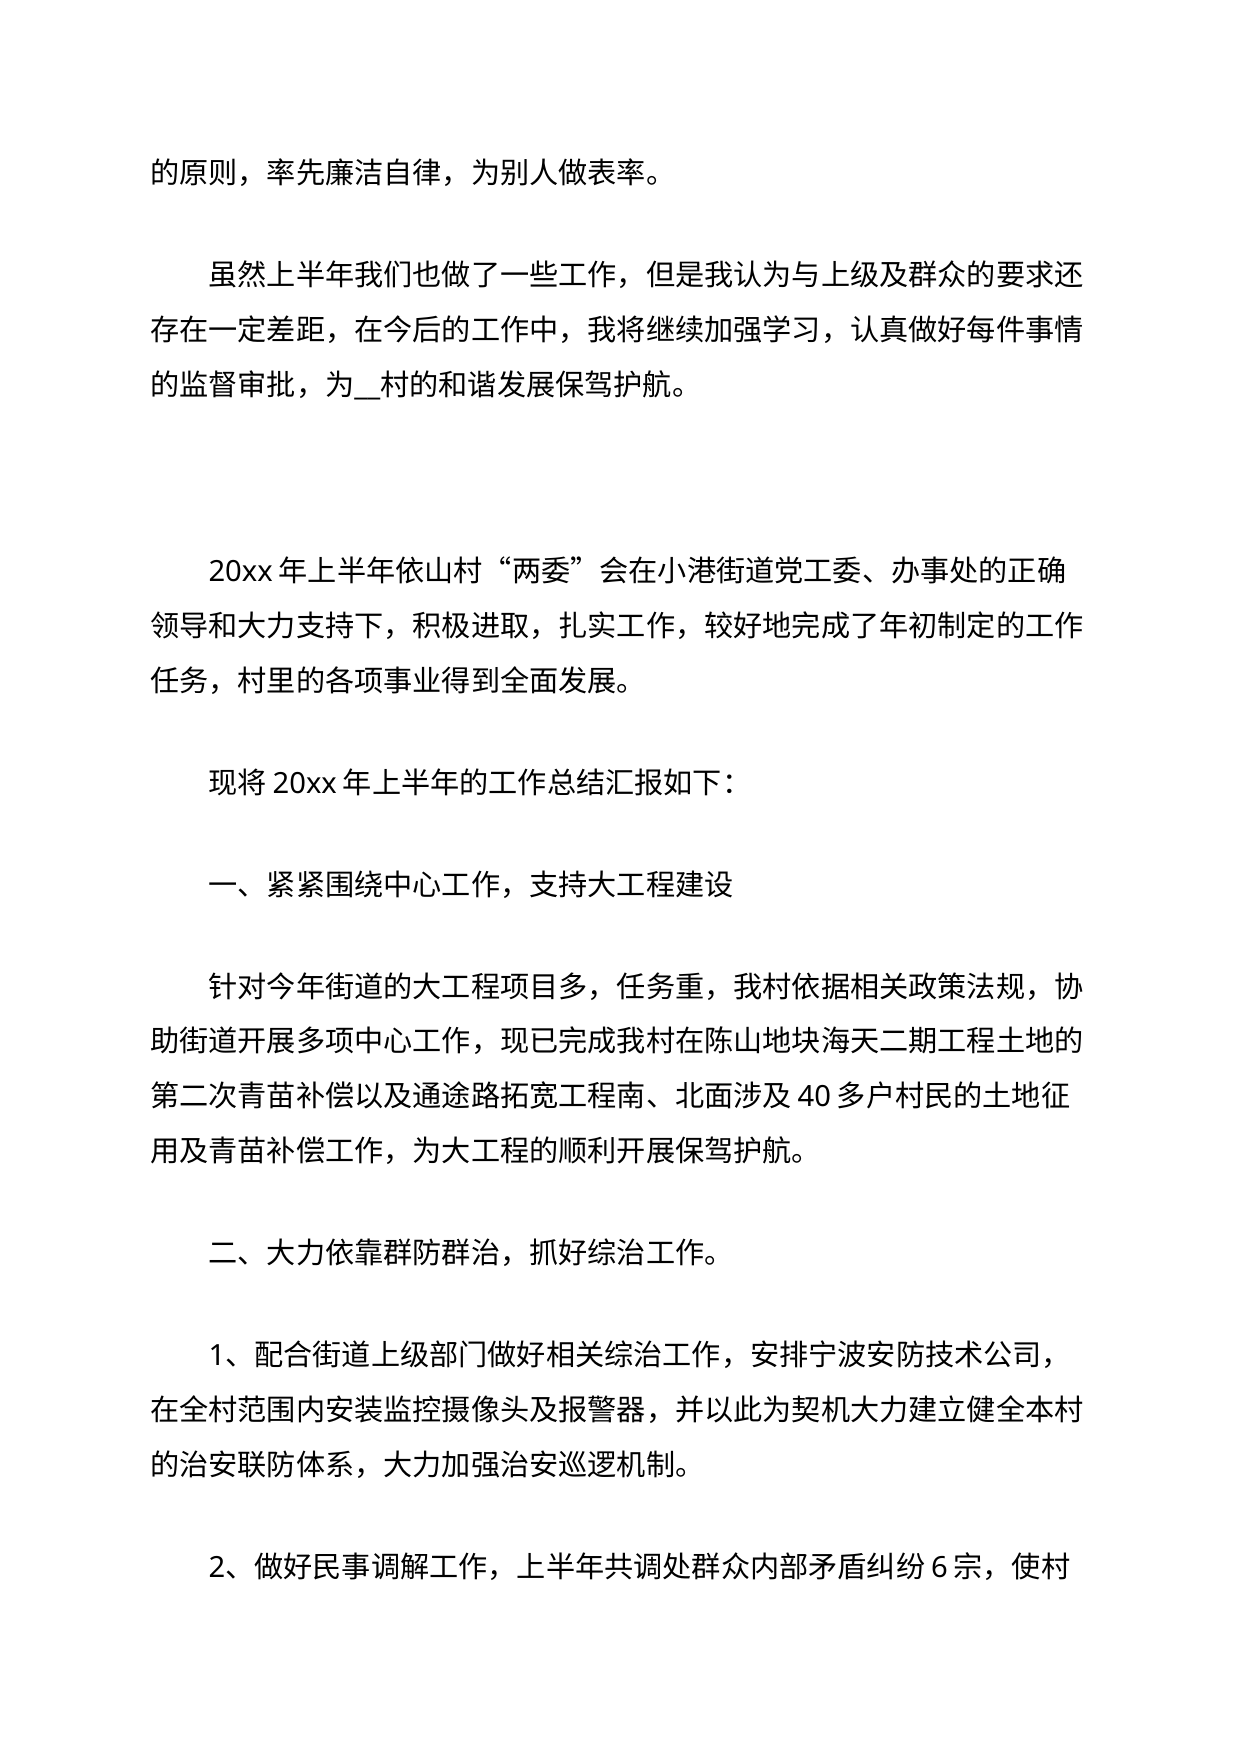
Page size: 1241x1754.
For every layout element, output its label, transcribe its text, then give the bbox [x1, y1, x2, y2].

text 虽然上半年我们也做了一些工作，但是我认为与上级及群众的要求还存在一定差距，在今后的工作中，我将继续加强学习，认真做好每件事情的监督审批，为__村的和谐发展保驾护航。 [150, 252, 1090, 404]
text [150, 150, 1090, 192]
text 针对今年街道的大工程项目多，任务重，我村依据相关政策法规，协助街道开展多项中心工作，现已完成我村在陈山地块海天二期工程土地的第二次青苗补偿以及通途路拓宽工程南、北面涉及40多户村民的土地征用及青苗补偿工作，为大工程的顺利开展保驾护航。 [150, 963, 1090, 1170]
text 1、配合街道上级部门做好相关综治工作，安排宁波安防技术公司，在全村范围内安装监控摄像头及报警器，并以此为契机大力建立健全本村的治安联防体系，大力加强治安巡逻机制。 [150, 1331, 1090, 1484]
text 一、紧紧围绕中心工作，支持大工程建设 [150, 861, 1090, 904]
text 20xx年上半年依山村“两委”会在小港街道党工委、办事处的正确领导和大力支持下，积极进取，扎实工作，较好地完成了年初制定的工作任务，村里的各项事业得到全面发展。 [150, 548, 1090, 700]
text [150, 1543, 1090, 1586]
text 现将20xx年上半年的工作总结汇报如下： [150, 759, 1090, 802]
text 二、大力依靠群防群治，抓好综治工作。 [150, 1230, 1090, 1272]
